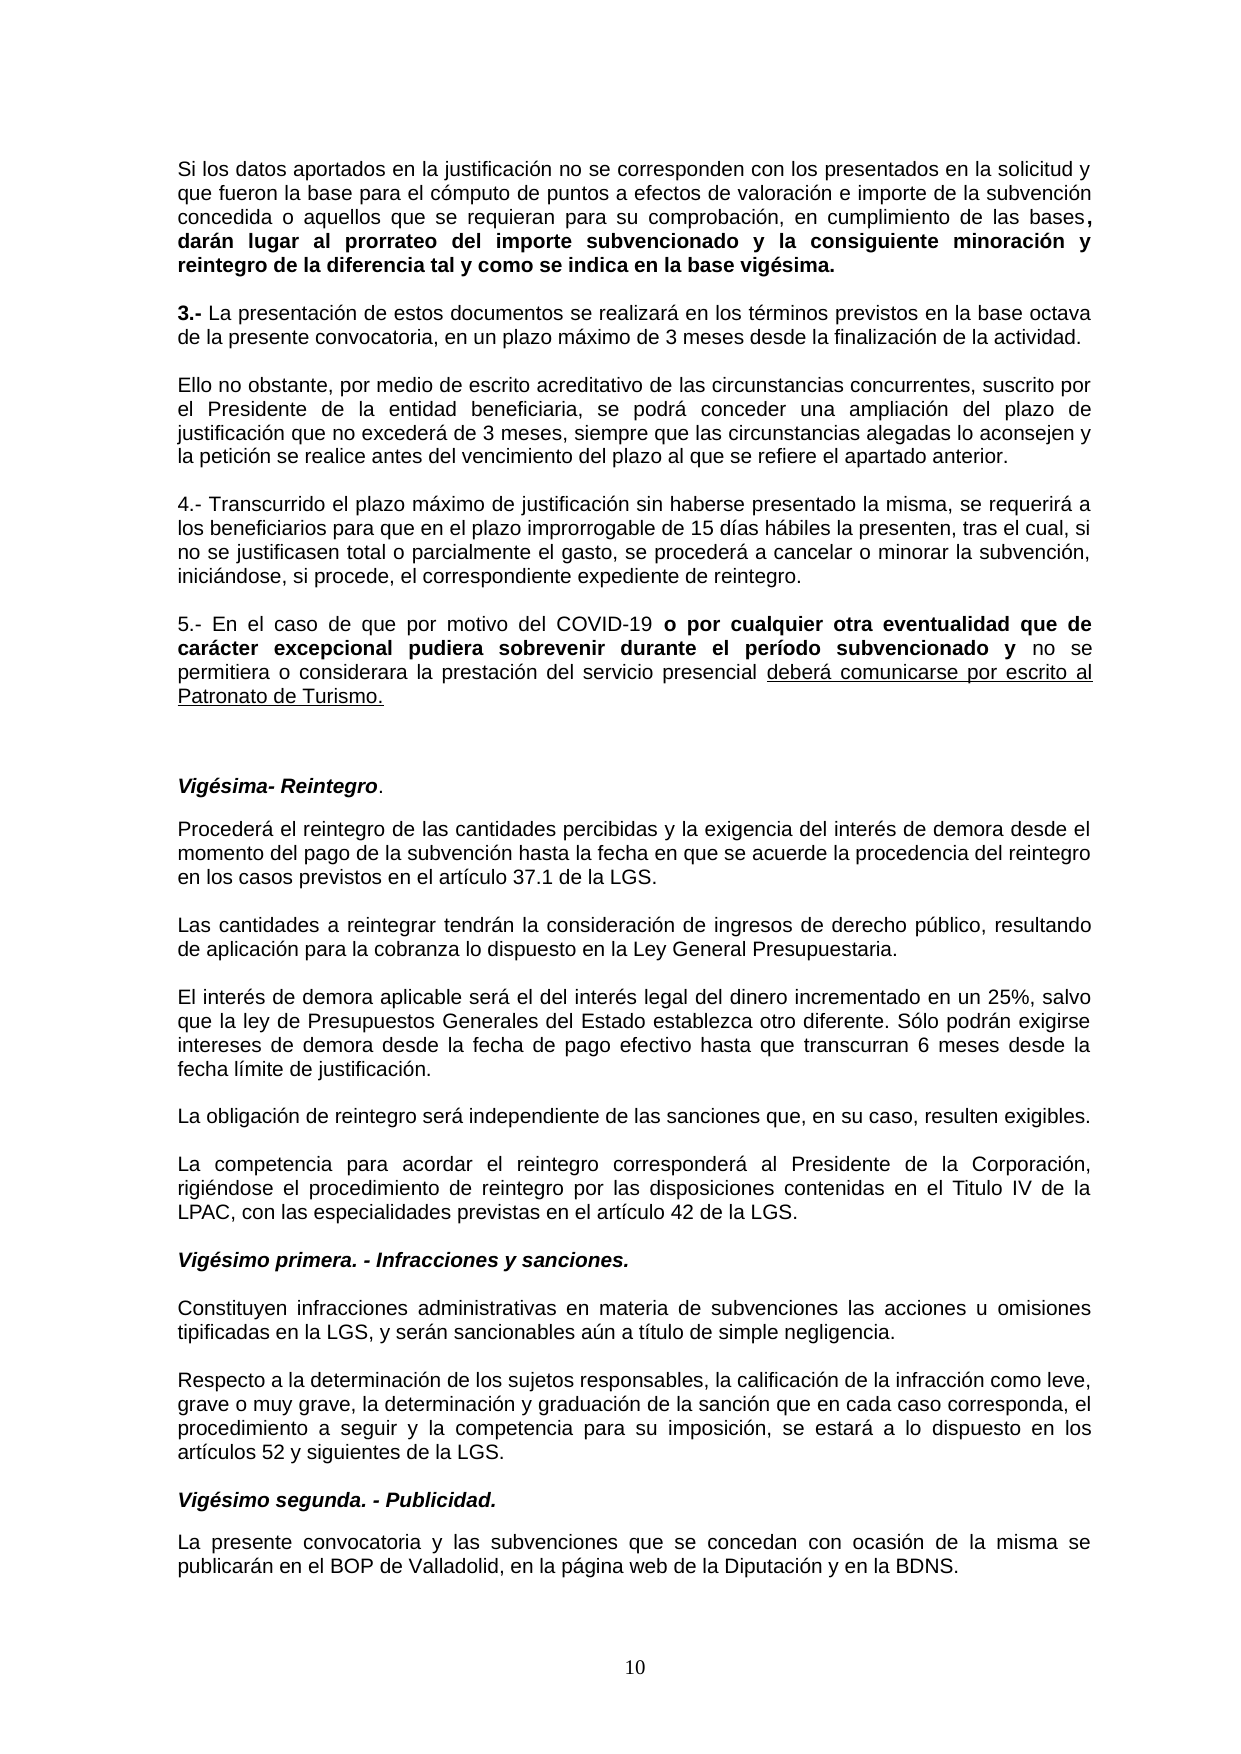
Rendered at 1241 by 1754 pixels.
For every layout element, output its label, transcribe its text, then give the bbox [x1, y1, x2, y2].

text Vigésimo primera. - Infracciones y sanciones. [177, 1248, 1092, 1272]
text Las cantidades a reintegrar tendrán la consideración de ingresos de derecho público, resultando de aplicación para la cobranza lo dispuesto en la Ley General Presupuestaria. [177, 913, 1092, 961]
text La obligación de reintegro será independiente de las sanciones que, en su caso, resulten exigibles. [177, 1104, 1092, 1128]
text Constituyen infracciones administrativas en materia de subvenciones las acciones u omisiones tipificadas en la LGS, y serán sancionables aún a título de simple negligencia. [177, 1296, 1092, 1344]
text Respecto a la determinación de los sujetos responsables, la calificación de la infracción como leve, grave o muy grave, la determinación y graduación de la sanción que en cada caso corresponda, el procedimiento a seguir y la competencia para su imposición, se estará a lo dispuesto en los artículos 52 y siguientes de la LGS. [177, 1368, 1092, 1464]
text Vigésima- Reintegro. [177, 774, 1092, 798]
text La competencia para acordar el reintegro corresponderá al Presidente de la Corporación, rigiéndose el procedimiento de reintegro por las disposiciones contenidas en el Titulo IV de la LPAC, con las especialidades previstas en el artículo 42 de la LGS. [177, 1152, 1092, 1224]
text 3.- La presentación de estos documentos se realizará en los términos previstos en la base octava de la presente convocatoria, en un plazo máximo de 3 meses desde la finalización de la actividad. [177, 301, 1092, 348]
text Si los datos aportados en la justificación no se corresponden con los presentados en la solicitud y que fueron la base para el cómputo de puntos a efectos de valoración e importe de la subvención concedida o aquellos que se requieran para su comprobación, en cumplimiento de las bases, darán lugar al prorrateo del importe subvencionado y la consiguiente minoración y reintegro de la diferencia tal y como se indica en la base vigésima. [177, 157, 1092, 277]
text Procederá el reintegro de las cantidades percibidas y la exigencia del interés de demora desde el momento del pago de la subvención hasta la fecha en que se acuerde la procedencia del reintegro en los casos previstos en el artículo 37.1 de la LGS. [177, 817, 1092, 889]
text El interés de demora aplicable será el del interés legal del dinero incrementado en un 25%, salvo que la ley de Presupuestos Generales del Estado establezca otro diferente. Sólo podrán exigirse intereses de demora desde la fecha de pago efectivo hasta que transcurran 6 meses desde la fecha límite de justificación. [177, 984, 1092, 1080]
text Ello no obstante, por medio de escrito acreditativo de las circunstancias concurrentes, suscrito por el Presidente de la entidad beneficiaria, se podrá conceder una ampliación del plazo de justificación que no excederá de 3 meses, siempre que las circunstancias alegadas lo aconsejen y la petición se realice antes del vencimiento del plazo al que se refiere el apartado anterior. [177, 372, 1092, 468]
text 5.- En el caso de que por motivo del COVID-19 o por cualquier otra eventualidad que de carácter excepcional pudiera sobrevenir durante el período subvencionado y no se permitiera o considerara la prestación del servicio presencial deberá comunicarse por escrito al Patronato de Turismo. [177, 612, 1092, 708]
text La presente convocatoria y las subvenciones que se concedan con ocasión de la misma se publicarán en el BOP de Valladolid, en la página web de la Diputación y en la BDNS. [177, 1530, 1092, 1578]
text Vigésimo segunda. - Publicidad. [177, 1488, 1092, 1512]
text 4.- Transcurrido el plazo máximo de justificación sin haberse presentado la misma, se requerirá a los beneficiarios para que en el plazo improrrogable de 15 días hábiles la presenten, tras el cual, si no se justificasen total o parcialmente el gasto, se procederá a cancelar o minorar la subvención, iniciándose, si procede, el correspondiente expediente de reintegro. [177, 492, 1092, 588]
